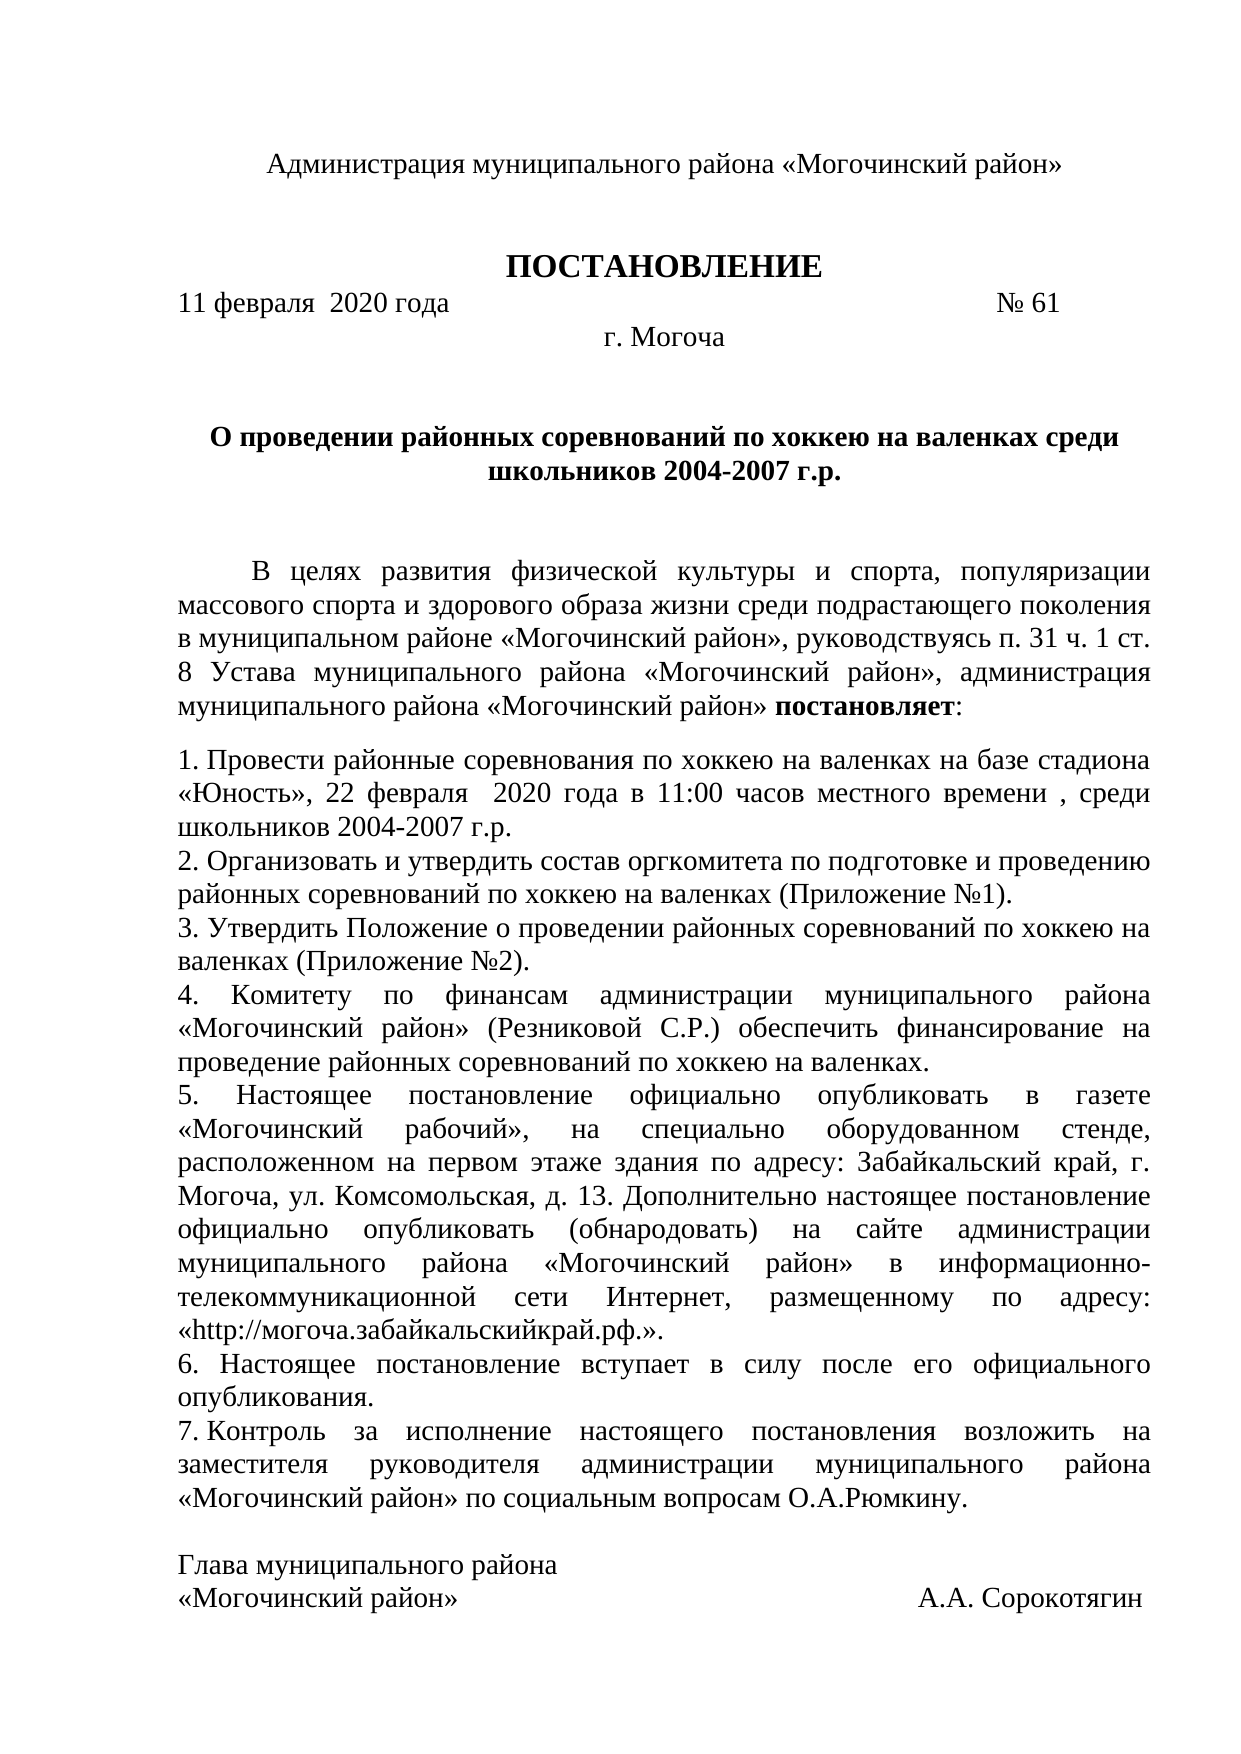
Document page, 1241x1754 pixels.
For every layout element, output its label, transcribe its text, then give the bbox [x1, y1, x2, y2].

text О проведении районных соревнований по хоккею на валенках среди школьников 2004-2007 г.р. [177, 419, 1152, 486]
text 3. Утвердить Положение о проведении районных соревнований по хоккею на валенках (Приложение №2). [177, 910, 1152, 977]
text 1. Провести районные соревнования по хоккею на валенках на базе стадиона «Юность», 22 февраля 2020 года в 11:00 часов местного времени , среди школьников 2004-2007 г.р. [177, 742, 1152, 843]
text Глава муниципального района [177, 1547, 1152, 1581]
text г. Могоча [177, 319, 1152, 352]
text 6. Настоящее постановление вступает в силу после его официального опубликования. [177, 1346, 1152, 1413]
text В целях развития физической культуры и спорта, популяризации массового спорта и здорового образа жизни среди подрастающего поколения в муниципальном районе «Могочинский район», руководствуясь п. 31 ч. 1 ст. 8 Устава муниципального района «Могочинский район», администрация муниципального района «Могочинский район» постановляет: [177, 553, 1152, 721]
text ПОСТАНОВЛЕНИЕ [177, 247, 1152, 285]
text «Могочинский район» А.А. Сорокотягин [177, 1581, 1152, 1614]
text 2. Организовать и утвердить состав оргкомитета по подготовке и проведению районных соревнований по хоккею на валенках (Приложение №1). [177, 843, 1152, 910]
text 5. Настоящее постановление официально опубликовать в газете «Могочинский рабочий», на специально оборудованном стенде, расположенном на первом этаже здания по адресу: Забайкальский край, г. Могоча, ул. Комсомольская, д. 13. Дополнительно настоящее постановление официально опубликовать (обнародовать) на сайте администрации муниципального района «Могочинский район» в информационно-телекоммуникационной сети Интернет, размещенному по адресу: «http://могоча.забайкальскийкрай.рф.». [177, 1077, 1152, 1346]
text Администрация муниципального района «Могочинский район» [177, 146, 1152, 180]
text 7. Контроль за исполнение настоящего постановления возложить на заместителя руководителя администрации муниципального района «Могочинский район» по социальным вопросам О.А.Рюмкину. [177, 1413, 1152, 1513]
text 11 февраля 2020 года № 61 [177, 285, 1152, 319]
text 4. Комитету по финансам администрации муниципального района «Могочинский район» (Резниковой С.Р.) обеспечить финансирование на проведение районных соревнований по хоккею на валенках. [177, 977, 1152, 1077]
